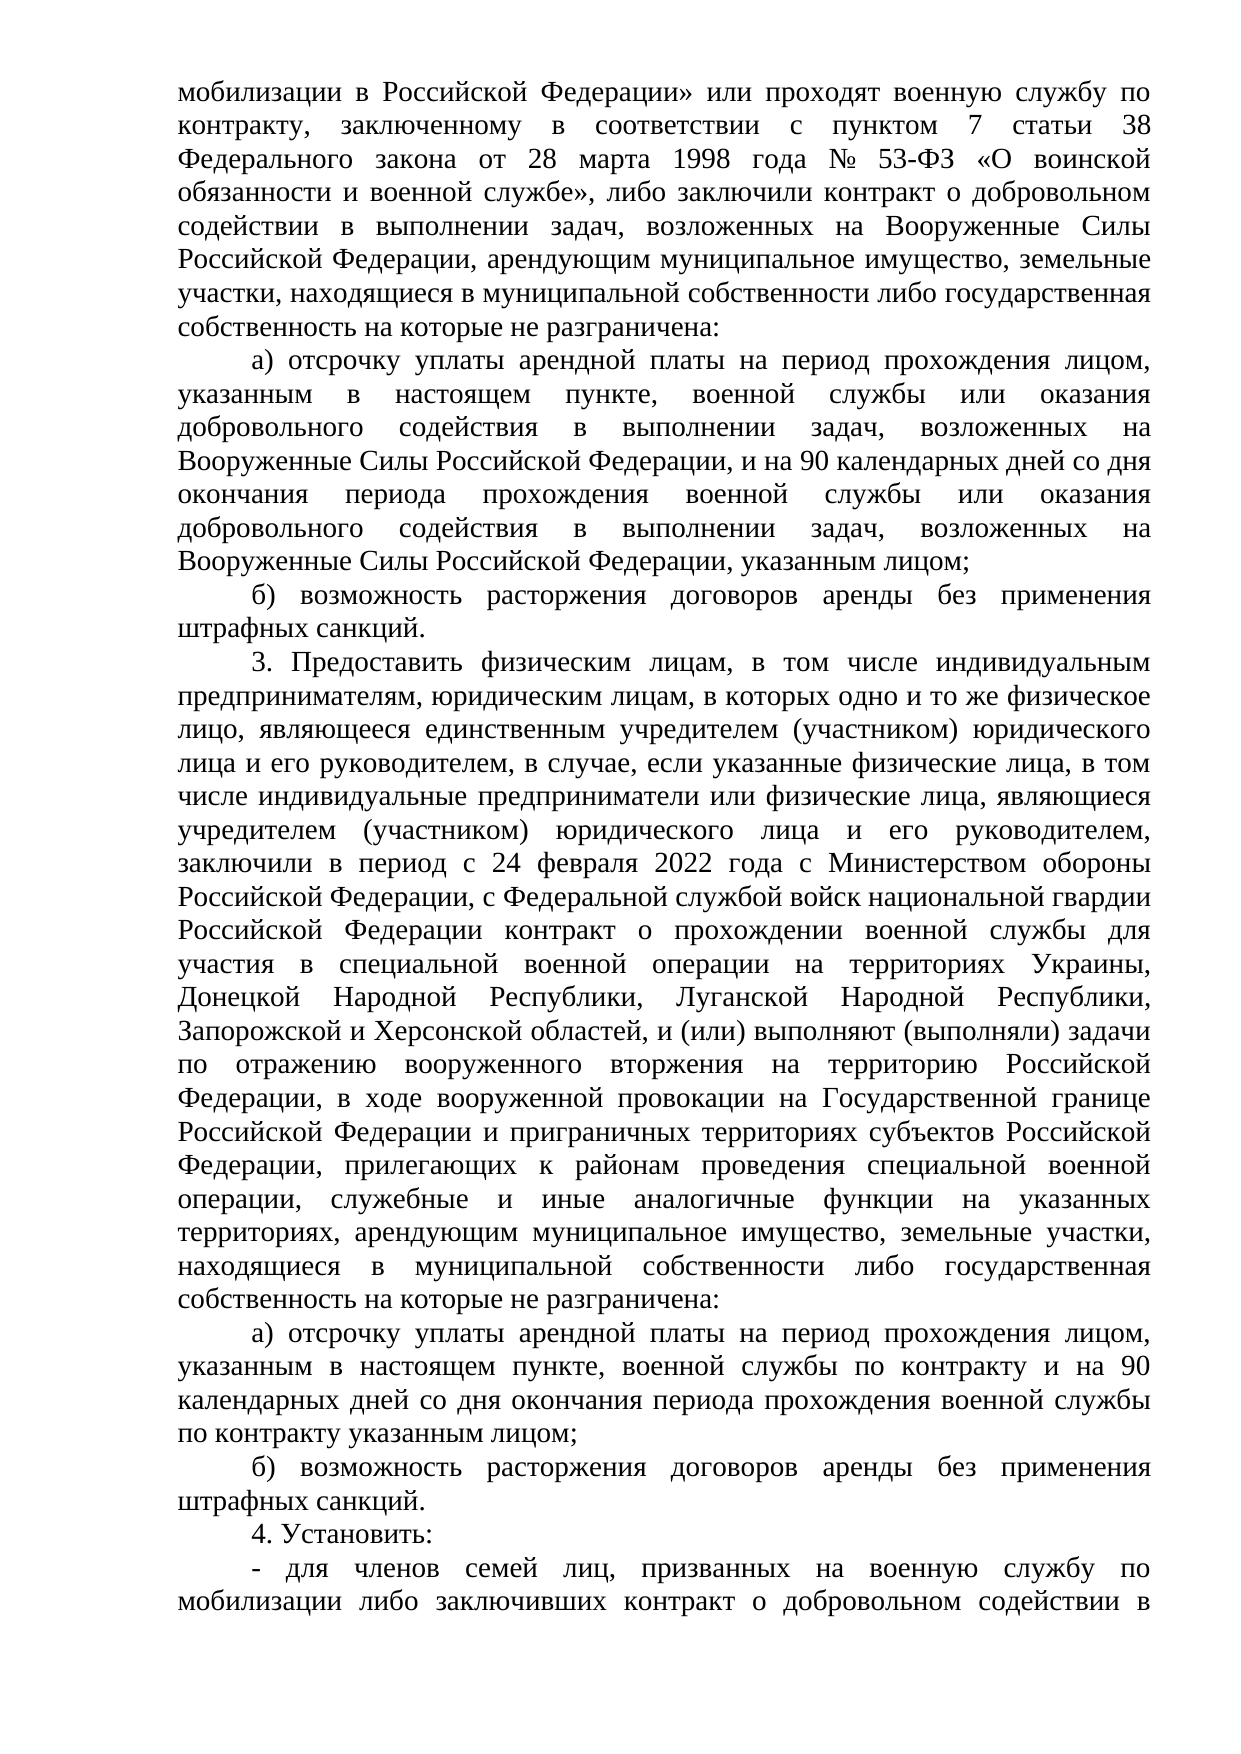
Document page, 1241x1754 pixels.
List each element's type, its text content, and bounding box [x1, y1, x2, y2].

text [177, 74, 1152, 342]
text б) возможность расторжения договоров аренды без применения штрафных санкций. [177, 577, 1152, 644]
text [177, 1550, 1152, 1617]
text а) отсрочку уплаты арендной платы на период прохождения лицом, указанным в настоящем пункте, военной службы по контракту и на 90 календарных дней со дня окончания периода прохождения военной службы по контракту указанным лицом; [177, 1315, 1152, 1449]
text а) отсрочку уплаты арендной платы на период прохождения лицом, указанным в настоящем пункте, военной службы или оказания добровольного содействия в выполнении задач, возложенных на Вооруженные Силы Российской Федерации, и на 90 календарных дней со дня окончания периода прохождения военной службы или оказания добровольного содействия в выполнении задач, возложенных на Вооруженные Силы Российской Федерации, указанным лицом; [177, 342, 1152, 577]
text б) возможность расторжения договоров аренды без применения штрафных санкций. [177, 1449, 1152, 1516]
text 4. Установить: [177, 1516, 1152, 1550]
text 3. Предоставить физическим лицам, в том числе индивидуальным предпринимателям, юридическим лицам, в которых одно и то же физическое лицо, являющееся единственным учредителем (участником) юридического лица и его руководителем, в случае, если указанные физические лица, в том числе индивидуальные предприниматели или физические лица, являющиеся учредителем (участником) юридического лица и его руководителем, заключили в период с 24 февраля 2022 года с Министерством обороны Российской Федерации, с Федеральной службой войск национальной гвардии Российской Федерации контракт о прохождении военной службы для участия в специальной военной операции на территориях Украины, Донецкой Народной Республики, Луганской Народной Республики, Запорожской и Херсонской областей, и (или) выполняют (выполняли) задачи по отражению вооруженного вторжения на территорию Российской Федерации, в ходе вооруженной провокации на Государственной границе Российской Федерации и приграничных территориях субъектов Российской Федерации, прилегающих к районам проведения специальной военной операции, служебные и иные аналогичные функции на указанных территориях, арендующим муниципальное имущество, земельные участки, находящиеся в муниципальной собственности либо государственная собственность на которые не разграничена: [177, 644, 1152, 1315]
